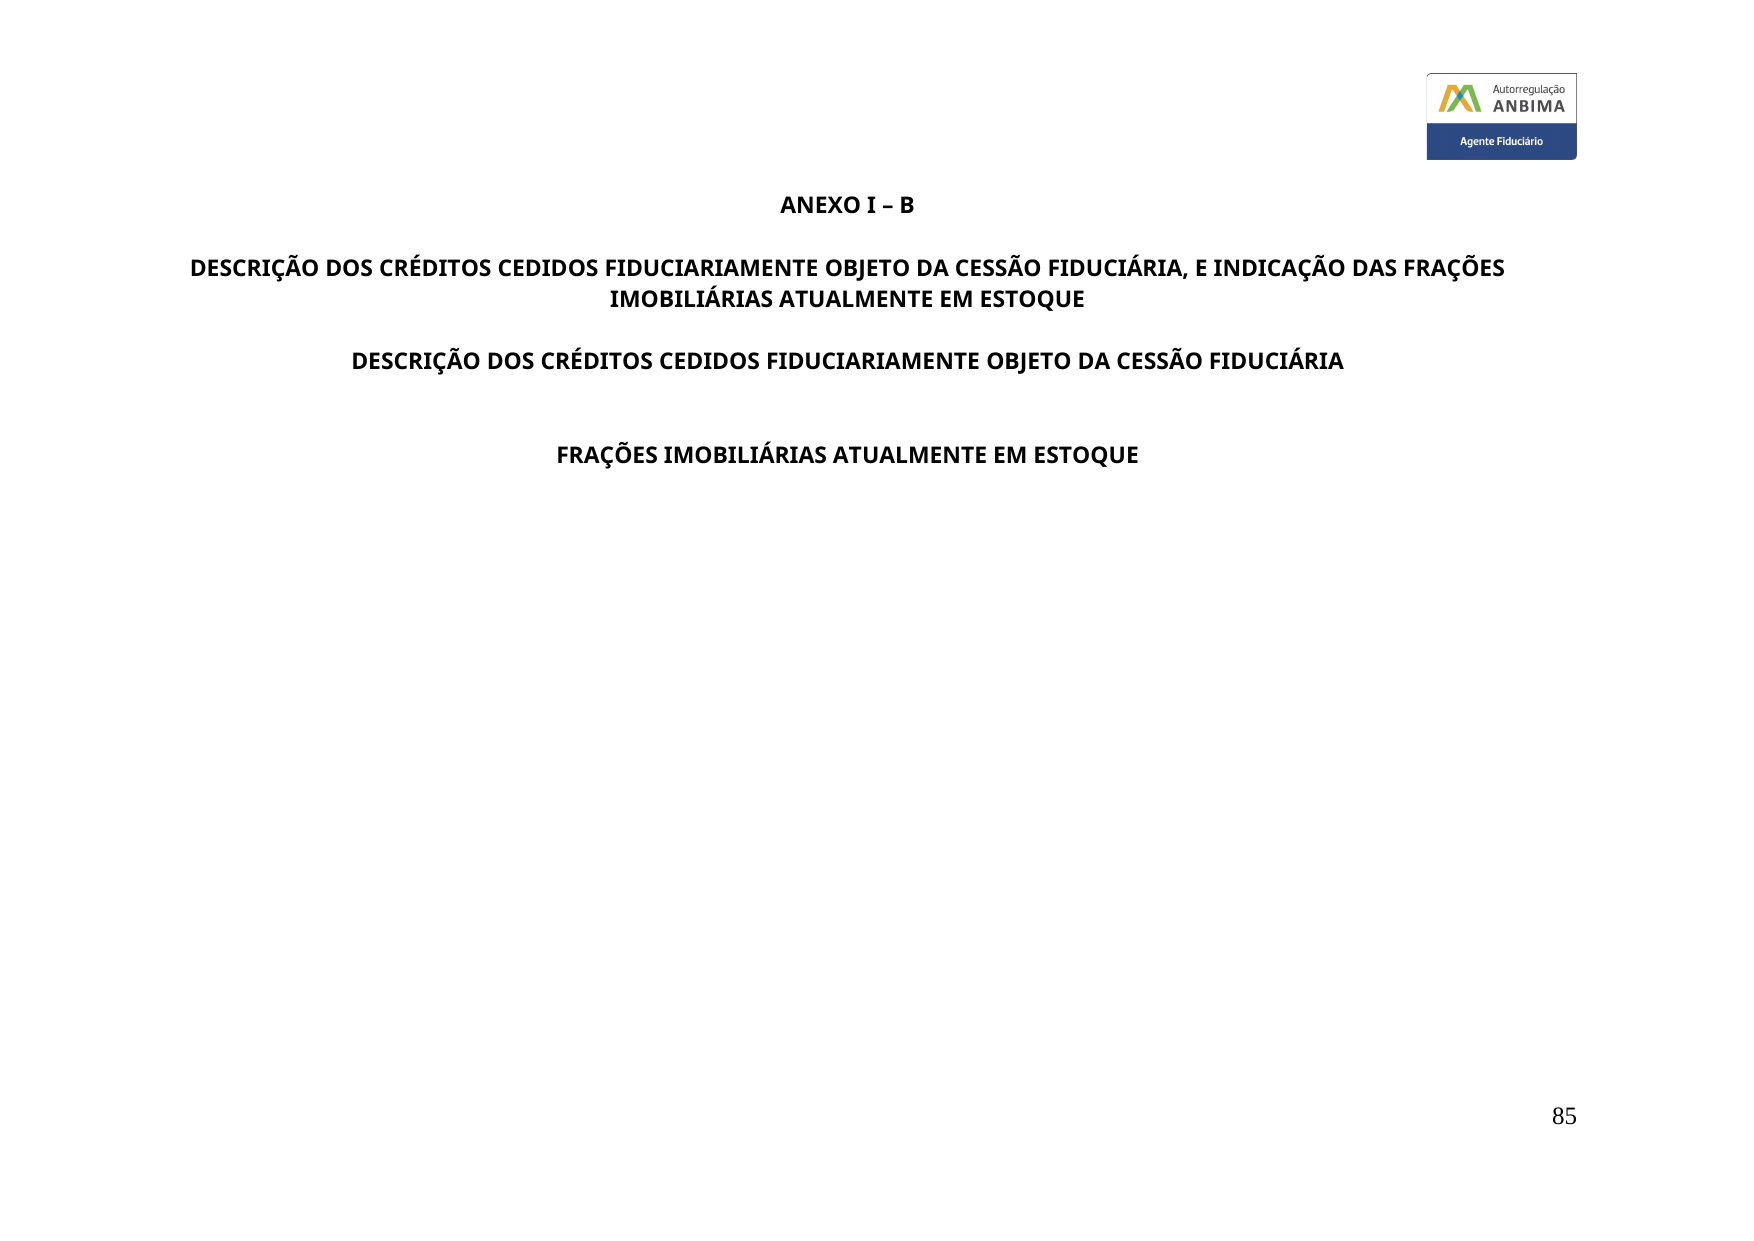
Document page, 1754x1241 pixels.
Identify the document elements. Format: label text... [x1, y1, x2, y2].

picture [1426, 73, 1577, 160]
text ANEXO I – B [118, 188, 1577, 220]
text FRAÇÕES IMOBILIÁRIAS ATUALMENTE EM ESTOQUE [118, 438, 1577, 470]
text DESCRIÇÃO DOS CRÉDITOS CEDIDOS FIDUCIARIAMENTE OBJETO DA CESSÃO FIDUCIÁRIA [118, 345, 1577, 376]
text DESCRIÇÃO DOS CRÉDITOS CEDIDOS FIDUCIARIAMENTE OBJETO DA CESSÃO FIDUCIÁRIA, E INDICAÇÃO DAS FRAÇÕES IMOBILIÁRIAS ATUALMENTE EM ESTOQUE [118, 251, 1577, 313]
